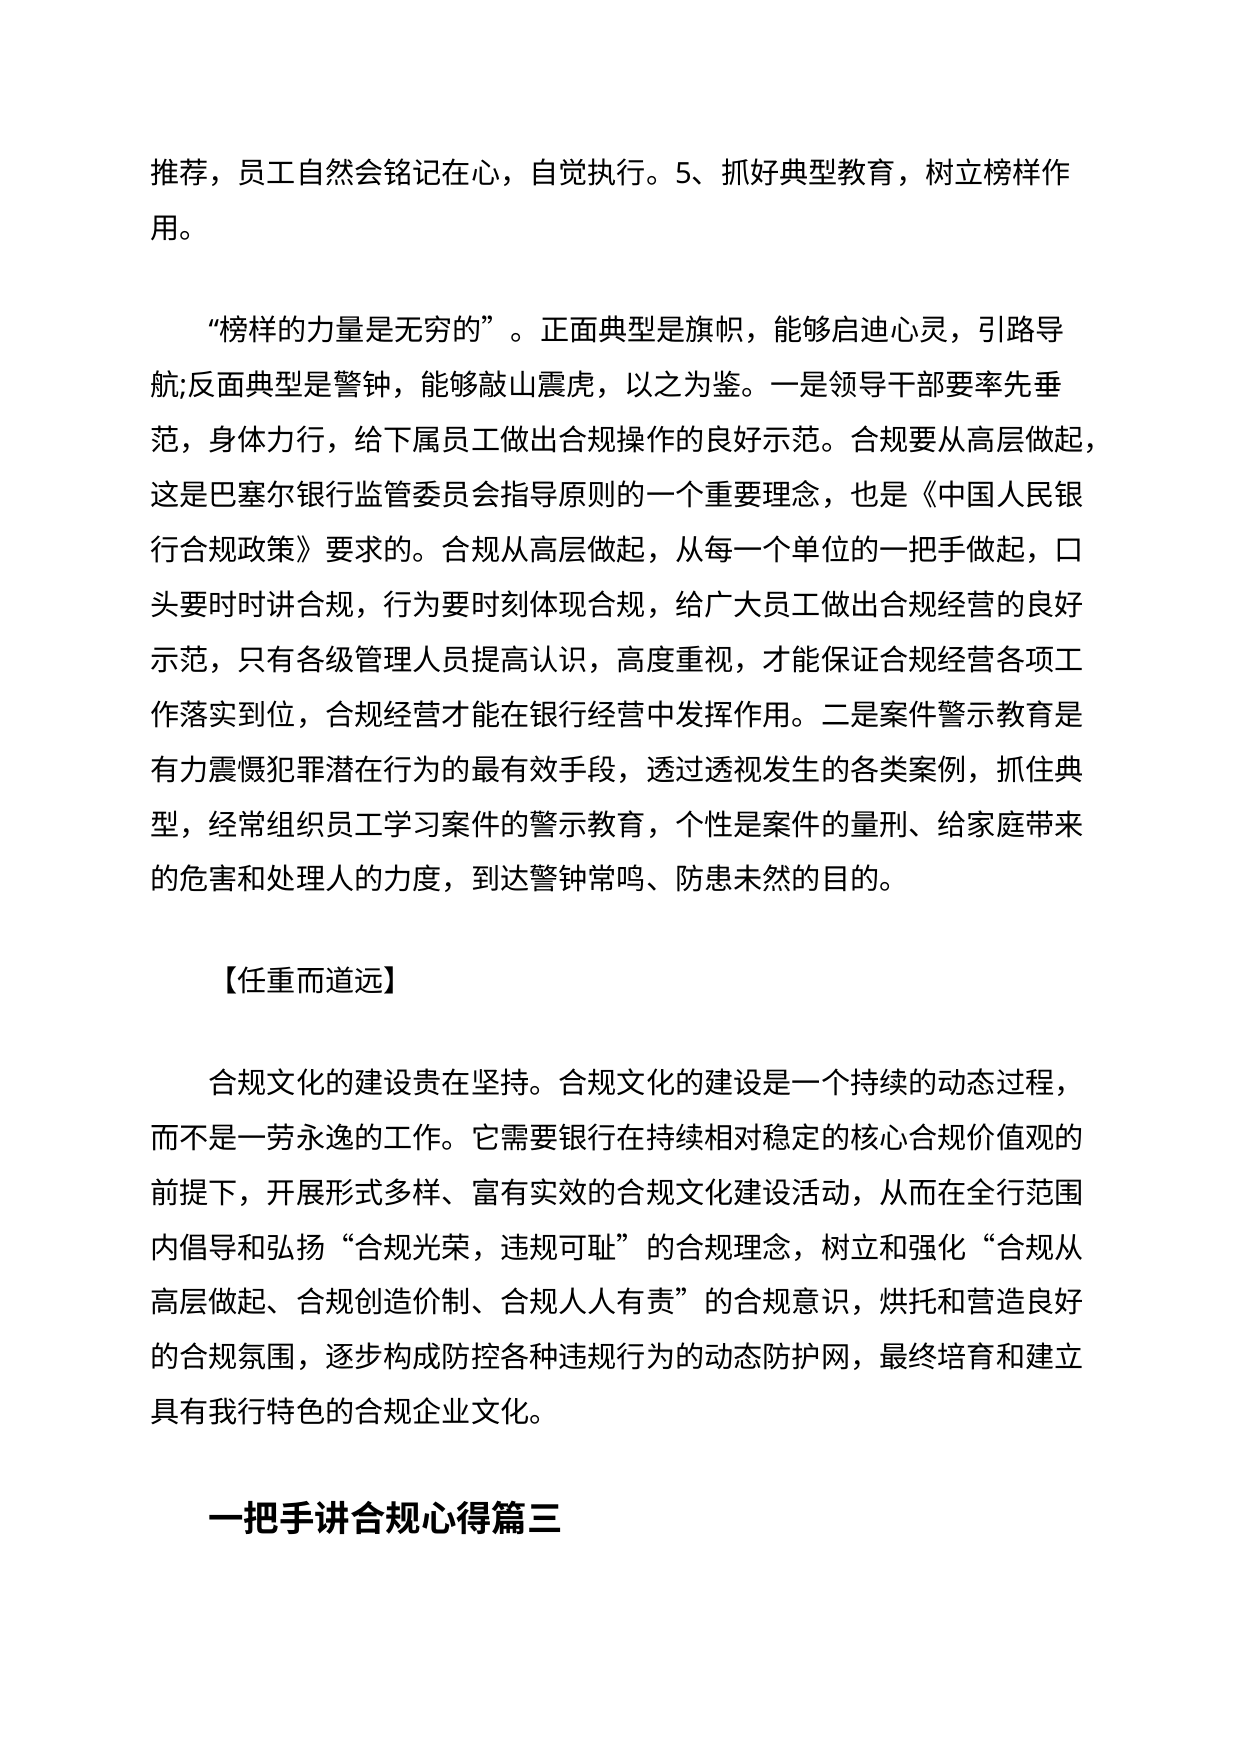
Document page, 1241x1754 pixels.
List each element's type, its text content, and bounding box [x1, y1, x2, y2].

text “榜样的力量是无穷的”。正面典型是旗帜，能够启迪心灵，引路导航;反面典型是警钟，能够敲山震虎，以之为鉴。一是领导干部要率先垂范，身体力行，给下属员工做出合规操作的良好示范。合规要从高层做起，这是巴塞尔银行监管委员会指导原则的一个重要理念，也是《中国人民银行合规政策》要求的。合规从高层做起，从每一个单位的一把手做起，口头要时时讲合规，行为要时刻体现合规，给广大员工做出合规经营的良好示范，只有各级管理人员提高认识，高度重视，才能保证合规经营各项工作落实到位，合规经营才能在银行经营中发挥作用。二是案件警示教育是有力震慑犯罪潜在行为的最有效手段，透过透视发生的各类案例，抓住典型，经常组织员工学习案件的警示教育，个性是案件的量刑、给家庭带来的危害和处理人的力度，到达警钟常鸣、防患未然的目的。 [150, 307, 1090, 898]
text 合规文化的建设贵在坚持。合规文化的建设是一个持续的动态过程，而不是一劳永逸的工作。它需要银行在持续相对稳定的核心合规价值观的前提下，开展形式多样、富有实效的合规文化建设活动，从而在全行范围内倡导和弘扬“合规光荣，违规可耻”的合规理念，树立和强化“合规从高层做起、合规创造价制、合规人人有责”的合规意识，烘托和营造良好的合规氛围，逐步构成防控各种违规行为的动态防护网，最终培育和建立具有我行特色的合规企业文化。 [150, 1059, 1090, 1431]
text 【任重而道远】 [150, 958, 1090, 1000]
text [150, 150, 1090, 247]
text 一把手讲合规心得篇三 [150, 1491, 1090, 1542]
